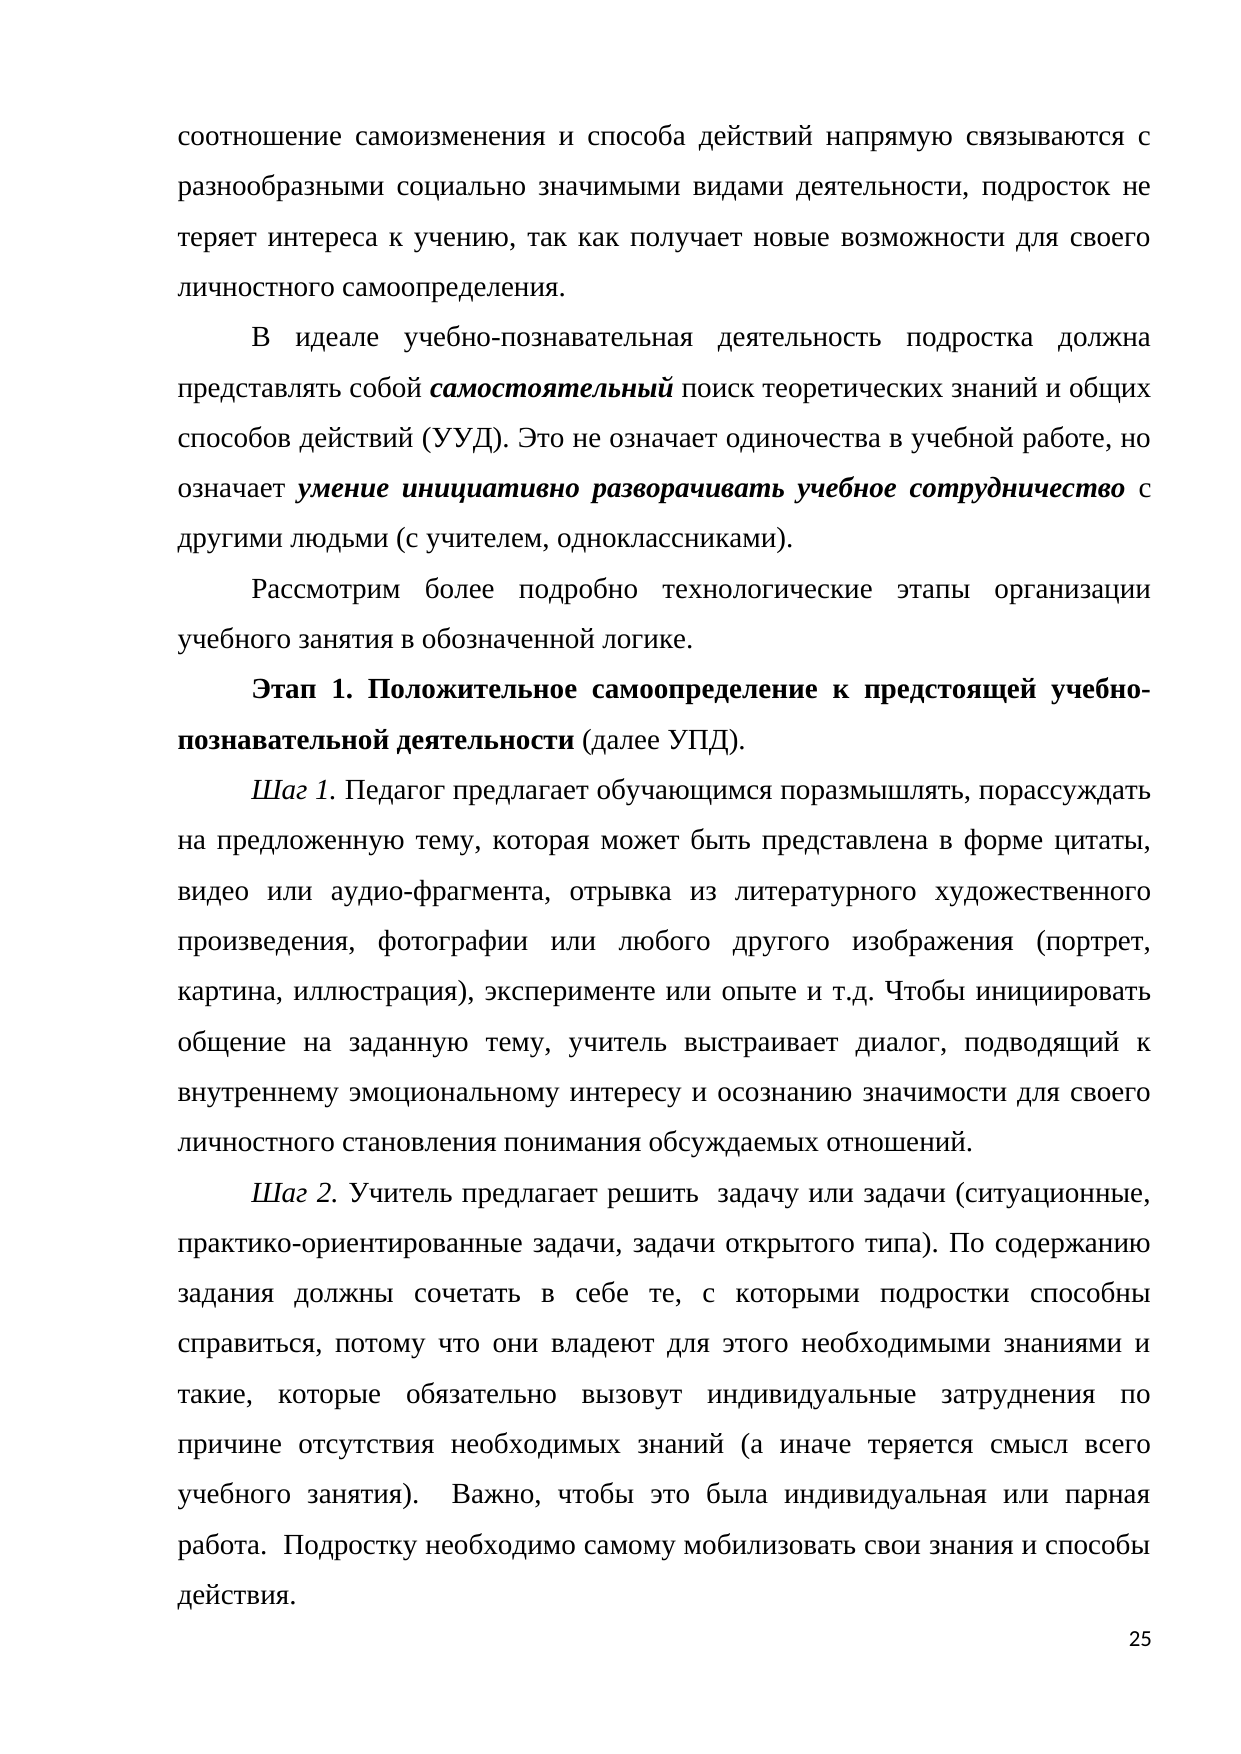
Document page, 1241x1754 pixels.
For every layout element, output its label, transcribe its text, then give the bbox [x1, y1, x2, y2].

text Этап 1. Положительное самоопределение к предстоящей учебно-познавательной деятельности (далее УПД). [177, 672, 1152, 755]
text В идеале учебно-познавательная деятельность подростка должна представлять собой самостоятельный поиск теоретических знаний и общих способов действий (УУД). Это не означает одиночества в учебной работе, но означает умение инициативно разворачивать учебное сотрудничество с другими людьми (с учителем, одноклассниками). [177, 319, 1152, 554]
text Рассмотрим более подробно технологические этапы организации учебного занятия в обозначенной логике. [177, 571, 1152, 655]
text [177, 118, 1152, 303]
text Шаг 2. Учитель предлагает решить задачу или задачи (ситуационные, практико-ориентированные задачи, задачи открытого типа). По содержанию задания должны сочетать в себе те, с которыми подростки способны справиться, потому что они владеют для этого необходимыми знаниями и такие, которые обязательно вызовут индивидуальные затруднения по причине отсутствия необходимых знаний (а иначе теряется смысл всего учебного занятия). Важно, чтобы это была индивидуальная или парная работа. Подростку необходимо самому мобилизовать свои знания и способы действия. [177, 1175, 1152, 1611]
text Шаг 1. Педагог предлагает обучающимся поразмышлять, порассуждать на предложенную тему, которая может быть представлена в форме цитаты, видео или аудио-фрагмента, отрывка из литературного художественного произведения, фотографии или любого другого изображения (портрет, картина, иллюстрация), эксперименте или опыте и т.д. Чтобы инициировать общение на заданную тему, учитель выстраивает диалог, подводящий к внутреннему эмоциональному интересу и осознанию значимости для своего личностного становления понимания обсуждаемых отношений. [177, 772, 1152, 1158]
